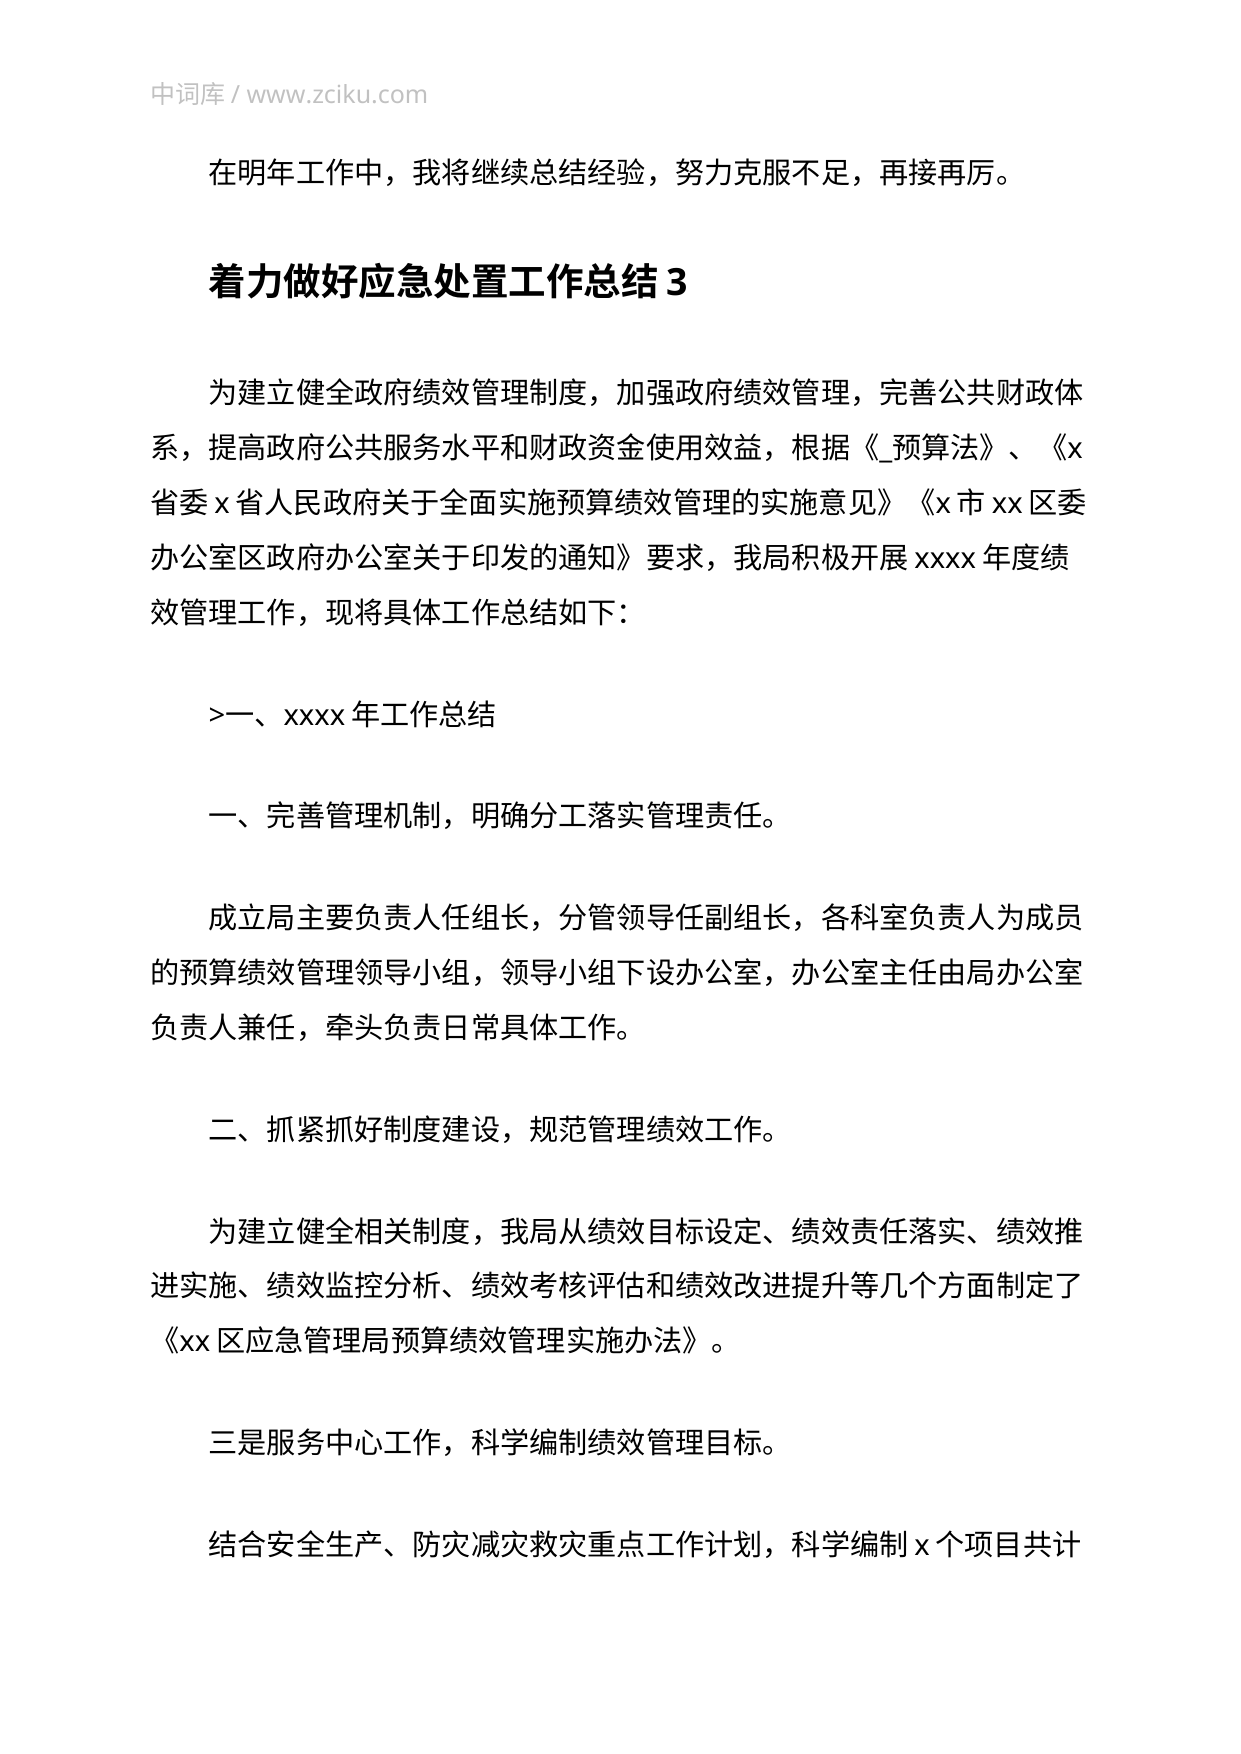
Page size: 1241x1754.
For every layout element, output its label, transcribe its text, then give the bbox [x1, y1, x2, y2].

text 一、完善管理机制，明确分工落实管理责任。 [150, 793, 1090, 835]
text 三是服务中心工作，科学编制绩效管理目标。 [150, 1420, 1090, 1462]
text 为建立健全政府绩效管理制度，加强政府绩效管理，完善公共财政体系，提高政府公共服务水平和财政资金使用效益，根据《_预算法》、《x省委x省人民政府关于全面实施预算绩效管理的实施意见》《x市xx区委办公室区政府办公室关于印发的通知》要求，我局积极开展xxxx年度绩效管理工作，现将具体工作总结如下： [150, 369, 1090, 632]
text 在明年工作中，我将继续总结经验，努力克服不足，再接再厉。 [150, 150, 1090, 192]
text 成立局主要负责人任组长，分管领导任副组长，各科室负责人为成员的预算绩效管理领导小组，领导小组下设办公室，办公室主任由局办公室负责人兼任，牵头负责日常具体工作。 [150, 895, 1090, 1047]
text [150, 1522, 1090, 1564]
text 为建立健全相关制度，我局从绩效目标设定、绩效责任落实、绩效推进实施、绩效监控分析、绩效考核评估和绩效改进提升等几个方面制定了《xx区应急管理局预算绩效管理实施办法》。 [150, 1208, 1090, 1360]
text 二、抓紧抓好制度建设，规范管理绩效工作。 [150, 1106, 1090, 1149]
text >一、xxxx年工作总结 [150, 691, 1090, 733]
text 着力做好应急处置工作总结3 [150, 252, 1090, 306]
